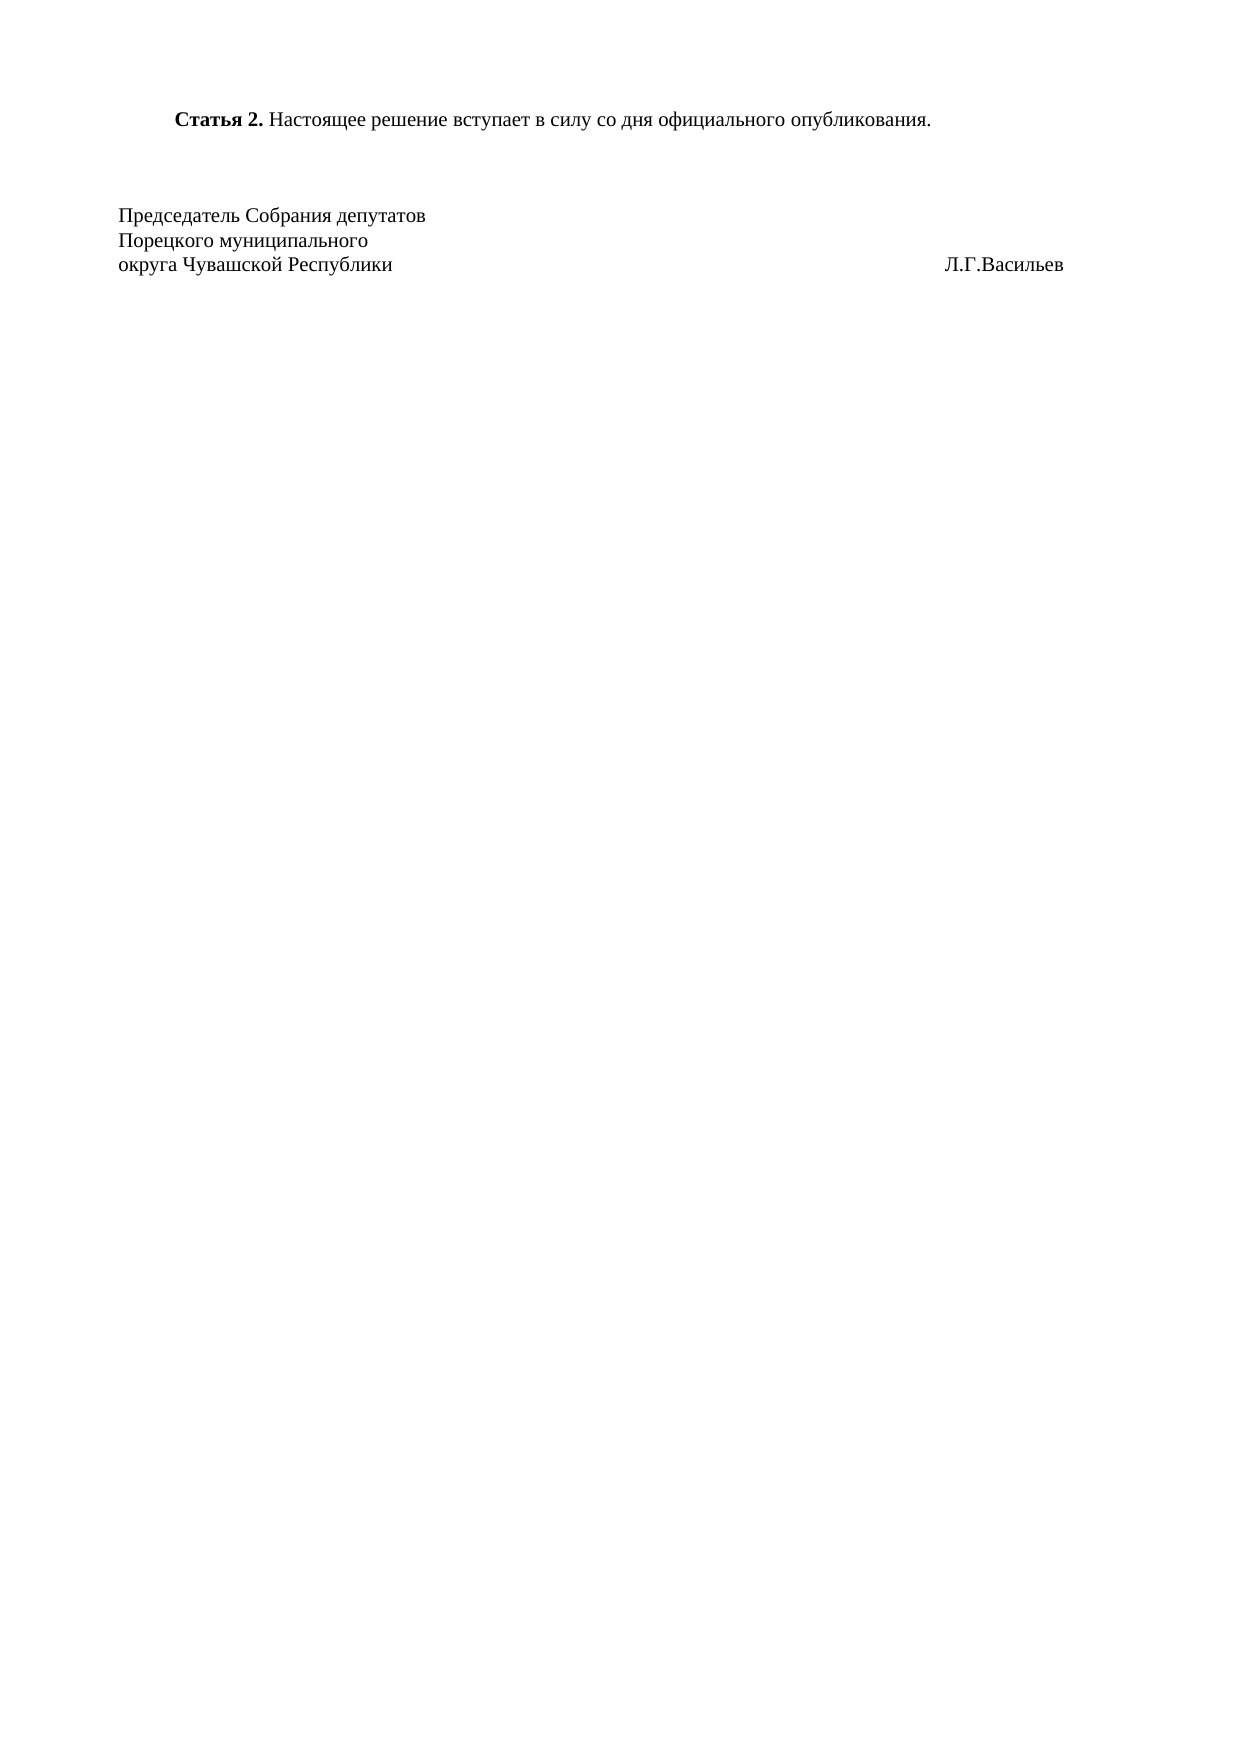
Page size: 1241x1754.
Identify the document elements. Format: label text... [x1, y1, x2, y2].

text Порецкого муниципального [118, 227, 1181, 252]
text Председатель Собрания депутатов [118, 203, 1181, 227]
text округа Чувашской Республики Л.Г.Васильев [118, 252, 1181, 276]
text Статья 2. Настоящее решение вступает в силу со дня официального опубликования. [118, 107, 1181, 131]
